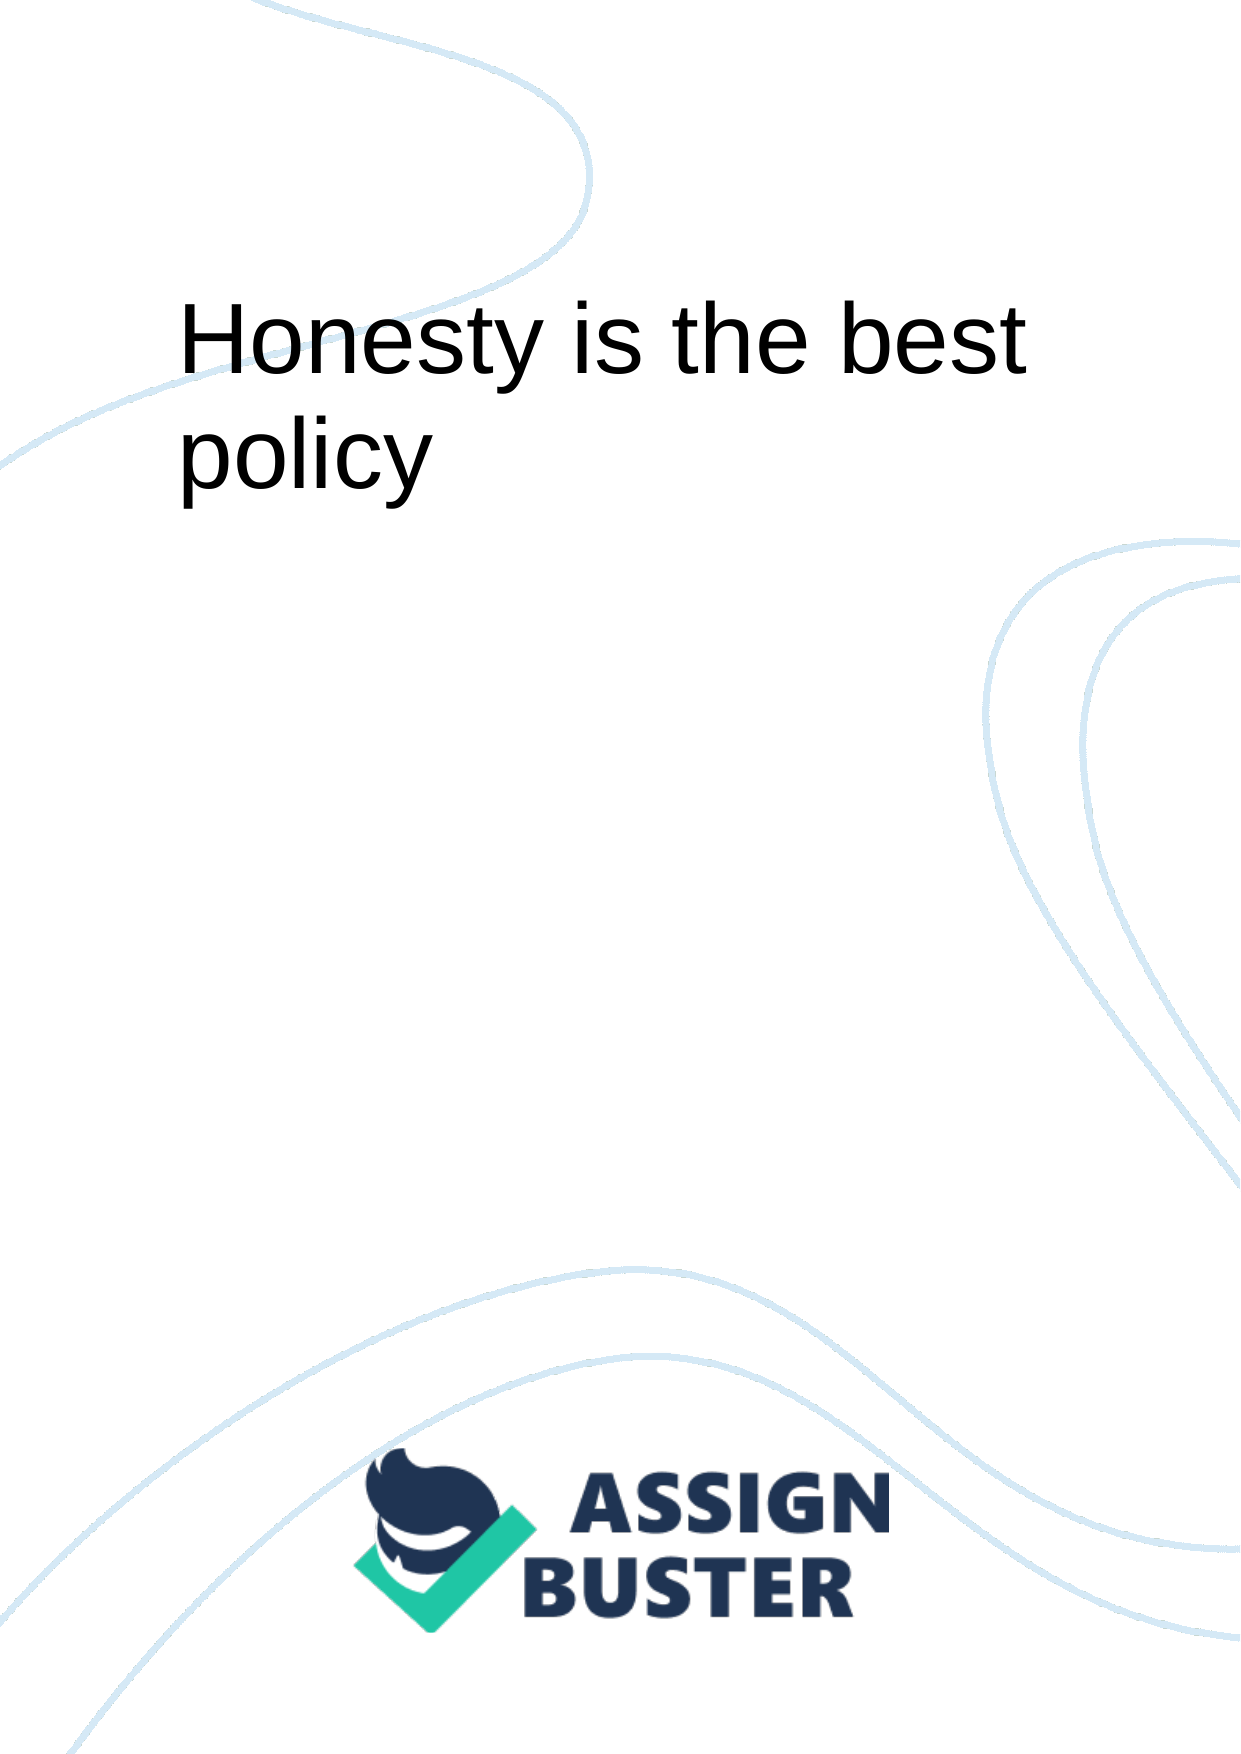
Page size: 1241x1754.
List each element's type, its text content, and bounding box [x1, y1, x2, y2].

picture [0, 0, 1241, 1754]
subtitle Honesty is the best policy [177, 279, 1152, 509]
